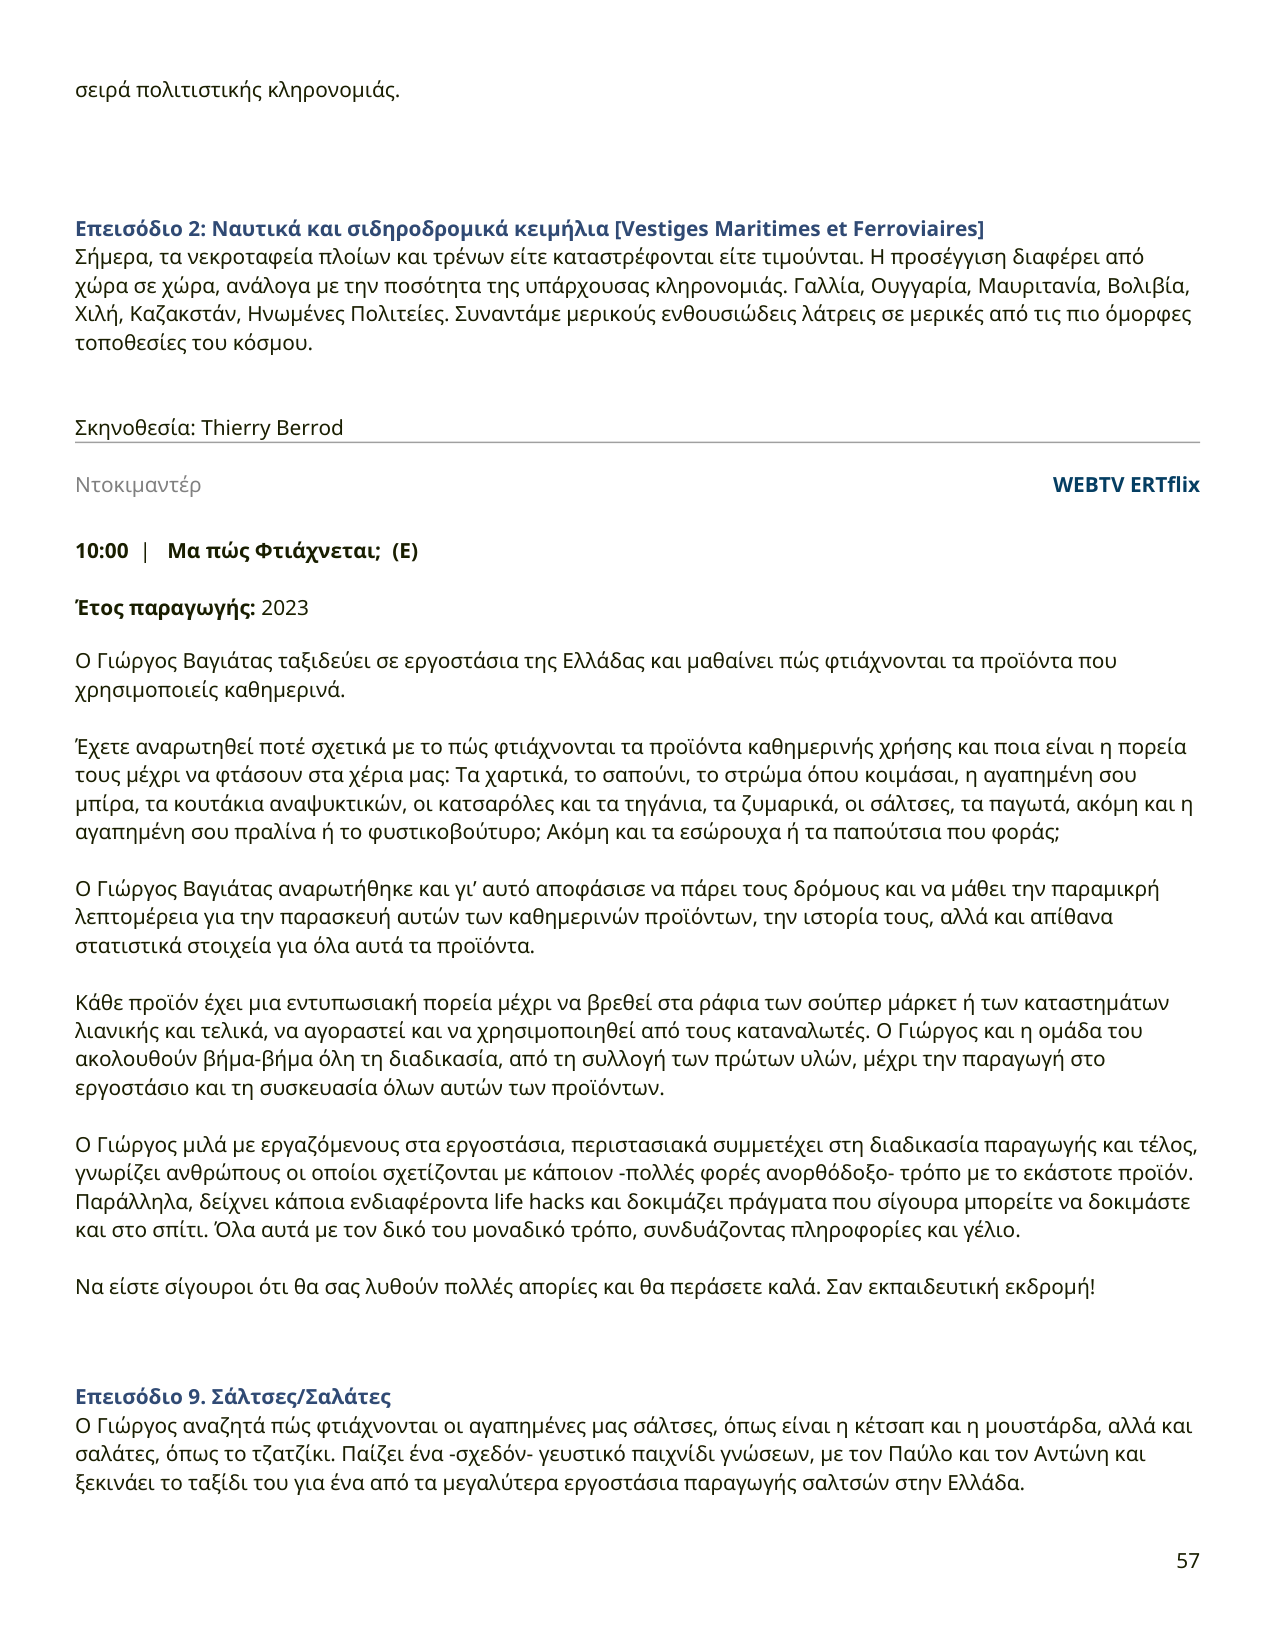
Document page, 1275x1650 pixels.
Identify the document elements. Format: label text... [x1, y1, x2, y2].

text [75, 75, 1200, 132]
text Ο Γιώργος αναζητά πώς φτιάχνονται οι αγαπημένες μας σάλτσες, όπως είναι η κέτσαπ και η μουστάρδα, αλλά και σαλάτες, όπως το τζατζίκι. Παίζει ένα -σχεδόν- γευστικό παιχνίδι γνώσεων, με τον Παύλο και τον Αντώνη και ξεκινάει το ταξίδι του για ένα από τα μεγαλύτερα εργοστάσια παραγωγής σαλτσών στην Ελλάδα. [75, 1411, 1200, 1496]
text Ο Γιώργος Βαγιάτας ταξιδεύει σε εργοστάσια της Ελλάδας και μαθαίνει πώς φτιάχνονται τα προϊόντα που χρησιμοποιείς καθημερινά. Έχετε αναρωτηθεί ποτέ σχετικά με το πώς φτιάχνονται τα προϊόντα καθημερινής χρήσης και ποια είναι η πορεία τους μέχρι να φτάσουν στα χέρια μας: Τα χαρτικά, το σαπούνι, το στρώμα όπου κοιμάσαι, η αγαπημένη σου μπίρα, τα κουτάκια αναψυκτικών, οι κατσαρόλες και τα τηγάνια, τα ζυμαρικά, οι σάλτσες, τα παγωτά, ακόμη και η αγαπημένη σου πραλίνα ή το φυστικοβούτυρο; Ακόμη και τα εσώρουχα ή τα παπούτσια που φοράς; Ο Γιώργος Βαγιάτας αναρωτήθηκε και γι’ αυτό αποφάσισε να πάρει τους δρόμους και να μάθει την παραμικρή λεπτομέρεια για την παρασκευή αυτών των καθημερινών προϊόντων, την ιστορία τους, αλλά και απίθανα στατιστικά στοιχεία για όλα αυτά τα προϊόντα. Κάθε προϊόν έχει μια εντυπωσιακή πορεία μέχρι να βρεθεί στα ράφια των σούπερ μάρκετ ή των καταστημάτων λιανικής και τελικά, να αγοραστεί και να χρησιμοποιηθεί από τους καταναλωτές. Ο Γιώργος και η ομάδα του ακολουθούν βήμα-βήμα όλη τη διαδικασία, από τη συλλογή των πρώτων υλών, μέχρι την παραγωγή στο εργοστάσιο και τη συσκευασία όλων αυτών των προϊόντων. Ο Γιώργος μιλά με εργαζόμενους στα εργοστάσια, περιστασιακά συμμετέχει στη διαδικασία παραγωγής και τέλος, γνωρίζει ανθρώπους οι οποίοι σχετίζονται με κάποιον -πολλές φορές ανορθόδοξο- τρόπο με το εκάστοτε προϊόν. Παράλληλα, δείχνει κάποια ενδιαφέροντα life hacks και δοκιμάζει πράγματα που σίγουρα μπορείτε να δοκιμάστε και στο σπίτι. Όλα αυτά με τον δικό του μοναδικό τρόπο, συνδυάζοντας πληροφορίες και γέλιο. Να είστε σίγουροι ότι θα σας λυθούν πολλές απορίες και θα περάσετε καλά. Σαν εκπαιδευτική εκδρομή! [75, 646, 1200, 1301]
table_header WEBTV ERTflix [638, 470, 1200, 499]
text Επεισόδιο 2: Ναυτικά και σιδηροδρομικά κειμήλια [Vestiges Maritimes et Ferroviaires] [75, 157, 1200, 242]
text Σήμερα, τα νεκροταφεία πλοίων και τρένων είτε καταστρέφονται είτε τιμούνται. Η προσέγγιση διαφέρει από χώρα σε χώρα, ανάλογα με την ποσότητα της υπάρχουσας κληρονομιάς. Γαλλία, Ουγγαρία, Μαυριτανία, Βολιβία, Χιλή, Καζακστάν, Ηνωμένες Πολιτείες. Συναντάμε μερικούς ενθουσιώδεις λάτρεις σε μερικές από τις πιο όμορφες τοποθεσίες του κόσμου. [75, 242, 1200, 356]
text 10:00 | Μα πώς Φτιάχνεται; (E) Έτος παραγωγής: 2023 [75, 499, 1200, 621]
text Επεισόδιο 9. Σάλτσες/Σαλάτες [75, 1326, 1200, 1411]
table_header Ντοκιμαντέρ [75, 470, 637, 499]
text Σκηνοθεσία: Thierry Berrod [75, 356, 1200, 441]
